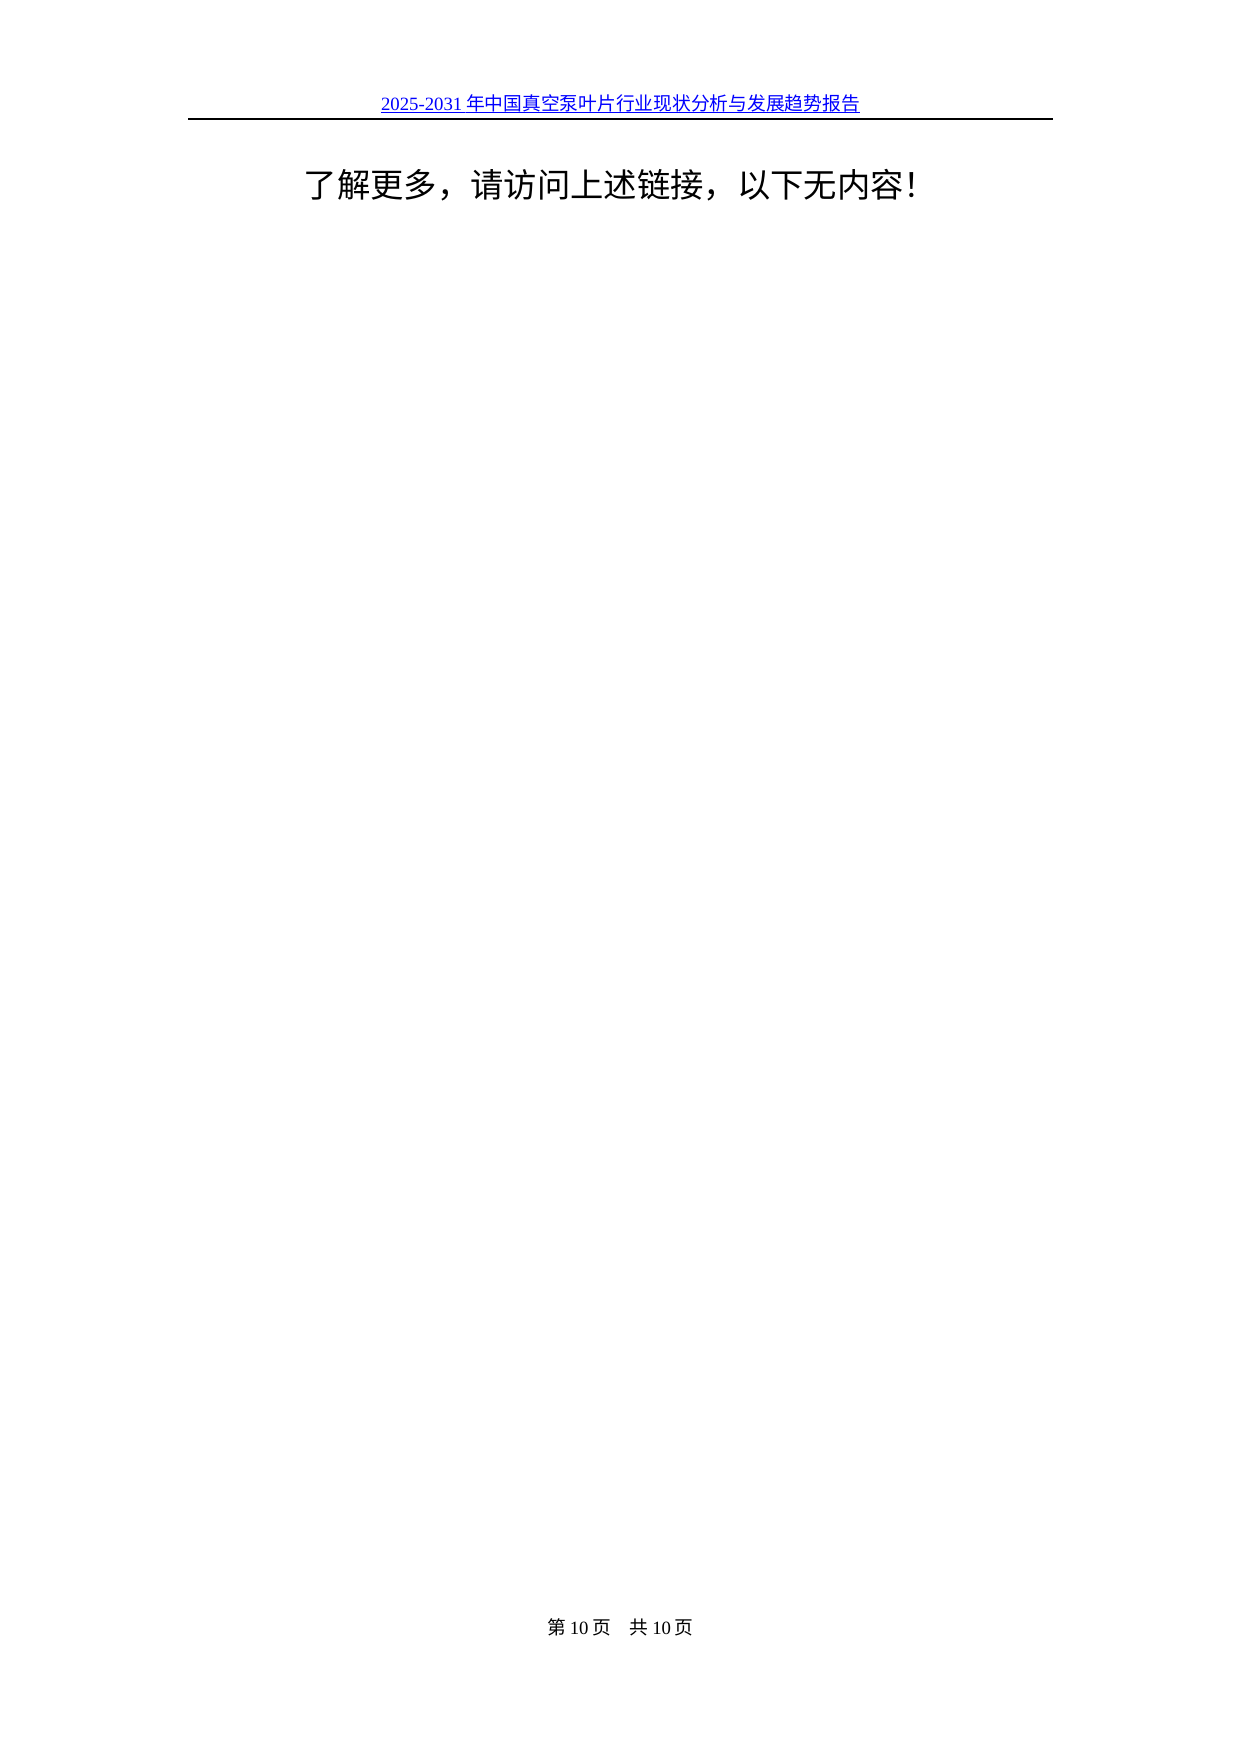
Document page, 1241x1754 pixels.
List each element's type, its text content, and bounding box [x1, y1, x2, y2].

title 了解更多，请访问上述链接，以下无内容！ [187, 150, 1053, 215]
